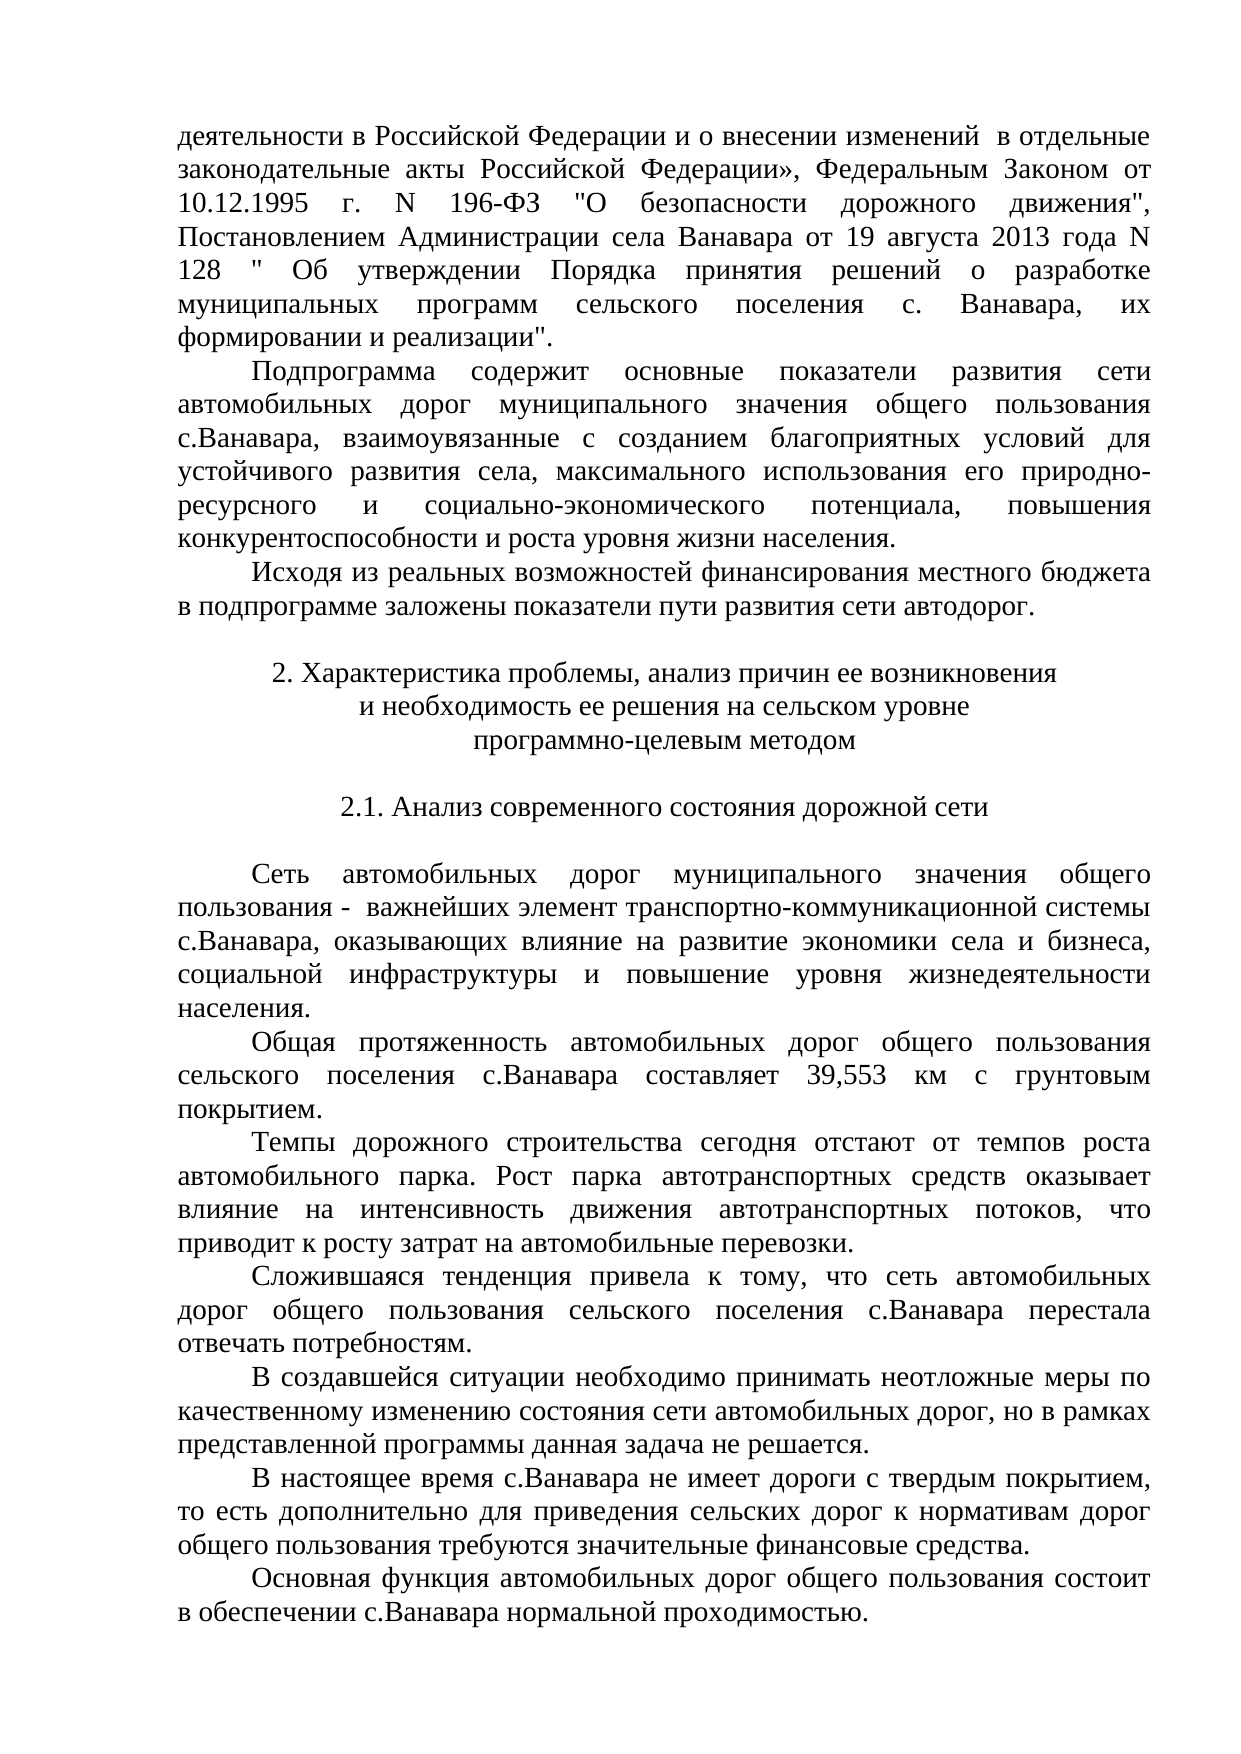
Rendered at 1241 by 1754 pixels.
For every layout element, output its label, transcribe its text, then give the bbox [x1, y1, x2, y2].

text 2.1. Анализ современного состояния дорожной сети [177, 789, 1152, 822]
text Сеть автомобильных дорог муниципального значения общего пользования - важнейших элемент транспортно-коммуникационной системы с.Ванавара, оказывающих влияние на развитие экономики села и бизнеса, социальной инфраструктуры и повышение уровня жизнедеятельности населения. [177, 856, 1152, 1024]
text Основная функция автомобильных дорог общего пользования состоит в обеспечении с.Ванавара нормальной проходимостью. [177, 1560, 1152, 1627]
text Общая протяженность автомобильных дорог общего пользования сельского поселения с.Ванавара составляет 39,553 км с грунтовым покрытием. [177, 1024, 1152, 1124]
text В создавшейся ситуации необходимо принимать неотложные меры по качественному изменению состояния сети автомобильных дорог, но в рамках представленной программы данная задача не решается. [177, 1359, 1152, 1460]
text программно-целевым методом [177, 722, 1152, 755]
text Сложившаяся тенденция привела к тому, что сеть автомобильных дорог общего пользования сельского поселения с.Ванавара перестала отвечать потребностям. [177, 1258, 1152, 1359]
text и необходимость ее решения на сельском уровне [177, 688, 1152, 722]
text Темпы дорожного строительства сегодня отстают от темпов роста автомобильного парка. Рост парка автотранспортных средств оказывает влияние на интенсивность движения автотранспортных потоков, что приводит к росту затрат на автомобильные перевозки. [177, 1124, 1152, 1258]
text Подпрограмма содержит основные показатели развития сети автомобильных дорог муниципального значения общего пользования с.Ванавара, взаимоувязанные с созданием благоприятных условий для устойчивого развития села, максимального использования его природно-ресурсного и социально-экономического потенциала, повышения конкурентоспособности и роста уровня жизни населения. [177, 353, 1152, 554]
text 2. Характеристика проблемы, анализ причин ее возникновения [177, 655, 1152, 688]
text В настоящее время с.Ванавара не имеет дороги с твердым покрытием, то есть дополнительно для приведения сельских дорог к нормативам дорог общего пользования требуются значительные финансовые средства. [177, 1460, 1152, 1560]
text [177, 118, 1152, 353]
text Исходя из реальных возможностей финансирования местного бюджета в подпрограмме заложены показатели пути развития сети автодорог. [177, 554, 1152, 621]
